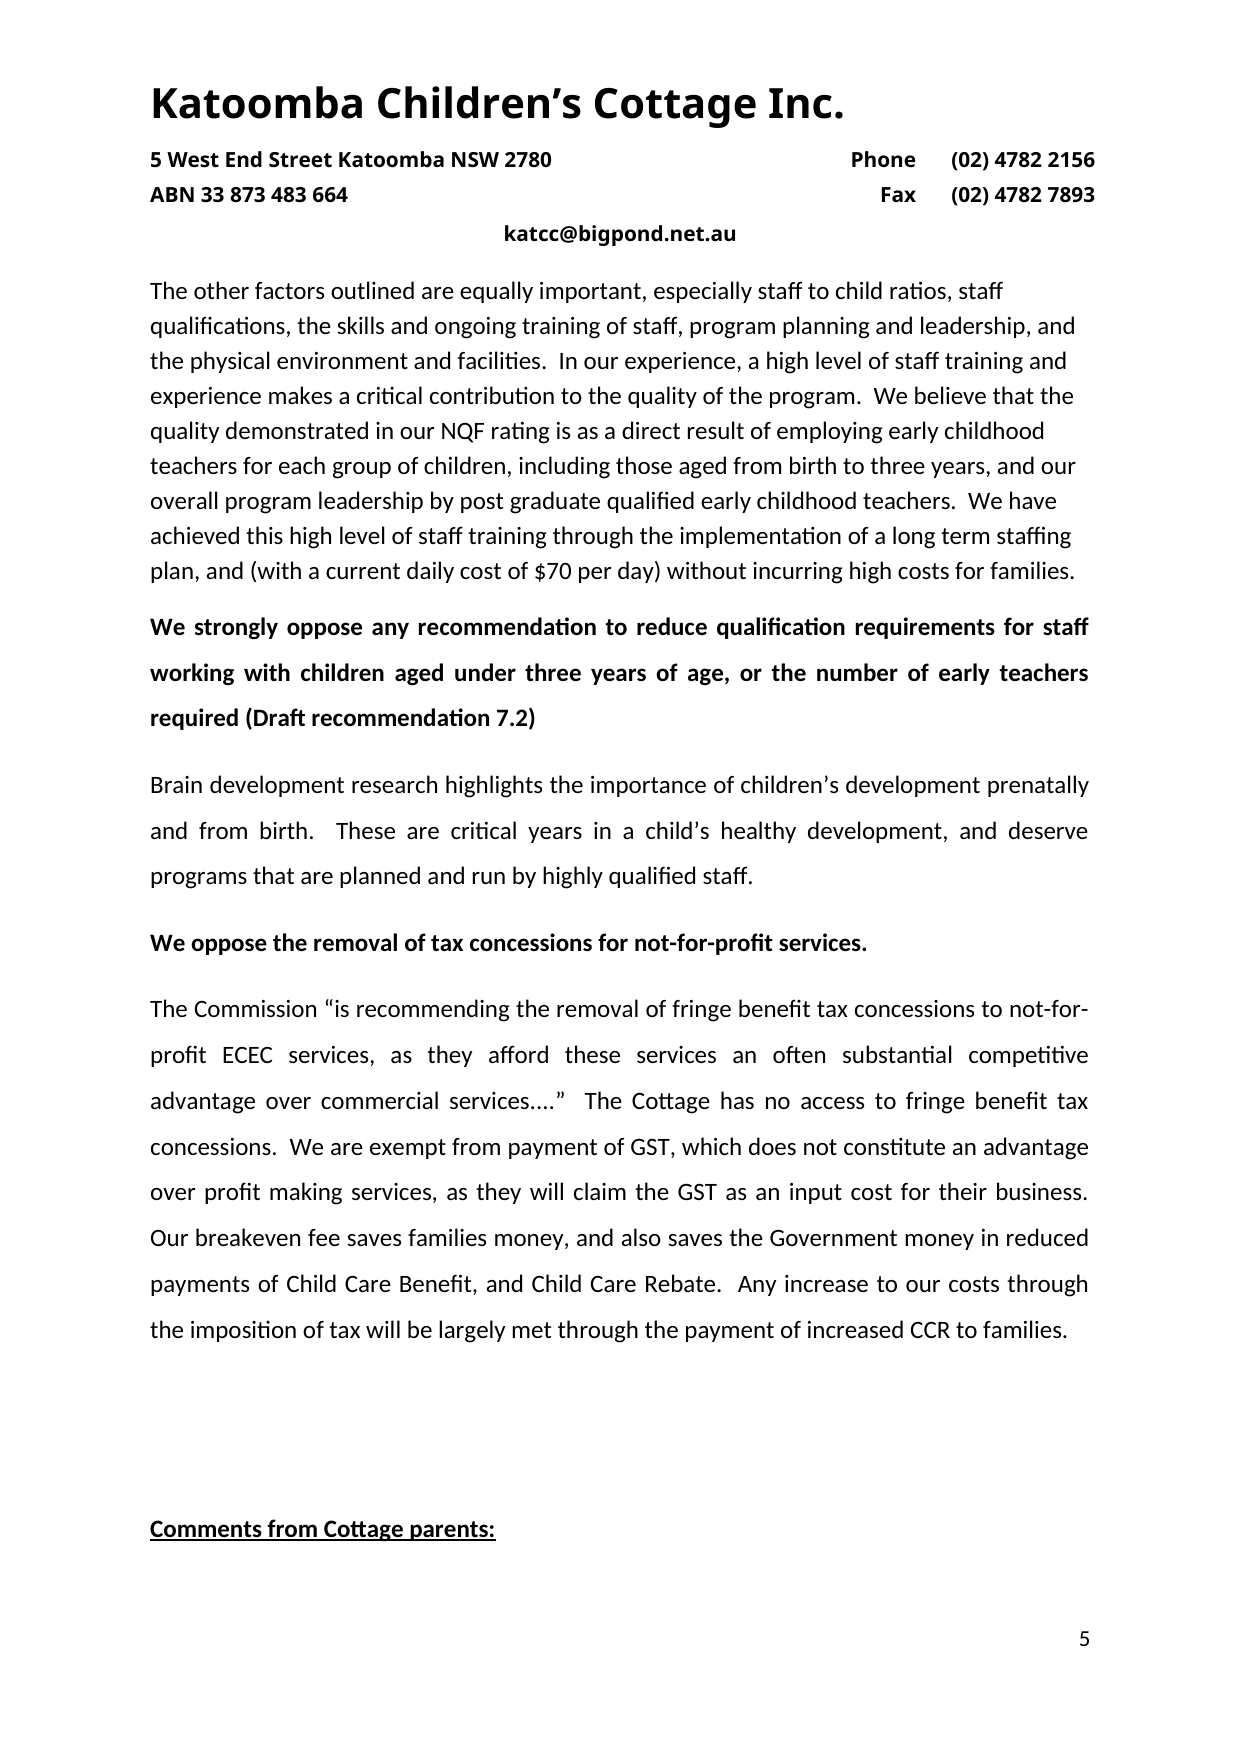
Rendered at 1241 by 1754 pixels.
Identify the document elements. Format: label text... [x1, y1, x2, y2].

text Brain development research highlights the importance of children’s development prenatally and from birth. These are critical years in a child’s healthy development, and deserve programs that are planned and run by highly qualified staff. [150, 769, 1090, 891]
text We oppose the removal of tax concessions for not-for-profit services. [150, 927, 1090, 958]
text The Commission “is recommending the removal of fringe benefit tax concessions to not-for-profit ECEC services, as they afford these services an often substantial competitive advantage over commercial services....” The Cottage has no access to fringe benefit tax concessions. We are exempt from payment of GST, which does not constitute an advantage over profit making services, as they will claim the GST as an input cost for their business. Our breakeven fee saves families money, and also saves the Government money in reduced payments of Child Care Benefit, and Child Care Rebate. Any increase to our costs through the imposition of tax will be largely met through the payment of increased CCR to families. [150, 994, 1090, 1344]
text Comments from Cottage parents: [150, 1513, 1090, 1544]
text The other factors outlined are equally important, especially staff to child ratios, staff qualifications, the skills and ongoing training of staff, program planning and leadership, and the physical environment and facilities. In our experience, a high level of staff training and experience makes a critical contribution to the quality of the program. We believe that the quality demonstrated in our NQF rating is as a direct result of employing early childhood teachers for each group of children, including those aged from birth to three years, and our overall program leadership by post graduate qualified early childhood teachers. We have achieved this high level of staff training through the implementation of a long term staffing plan, and (with a current daily cost of $70 per day) without incurring high costs for families. [150, 275, 1090, 586]
text We strongly oppose any recommendation to reduce qualification requirements for staff working with children aged under three years of age, or the number of early teachers required (Draft recommendation 7.2) [150, 611, 1090, 733]
